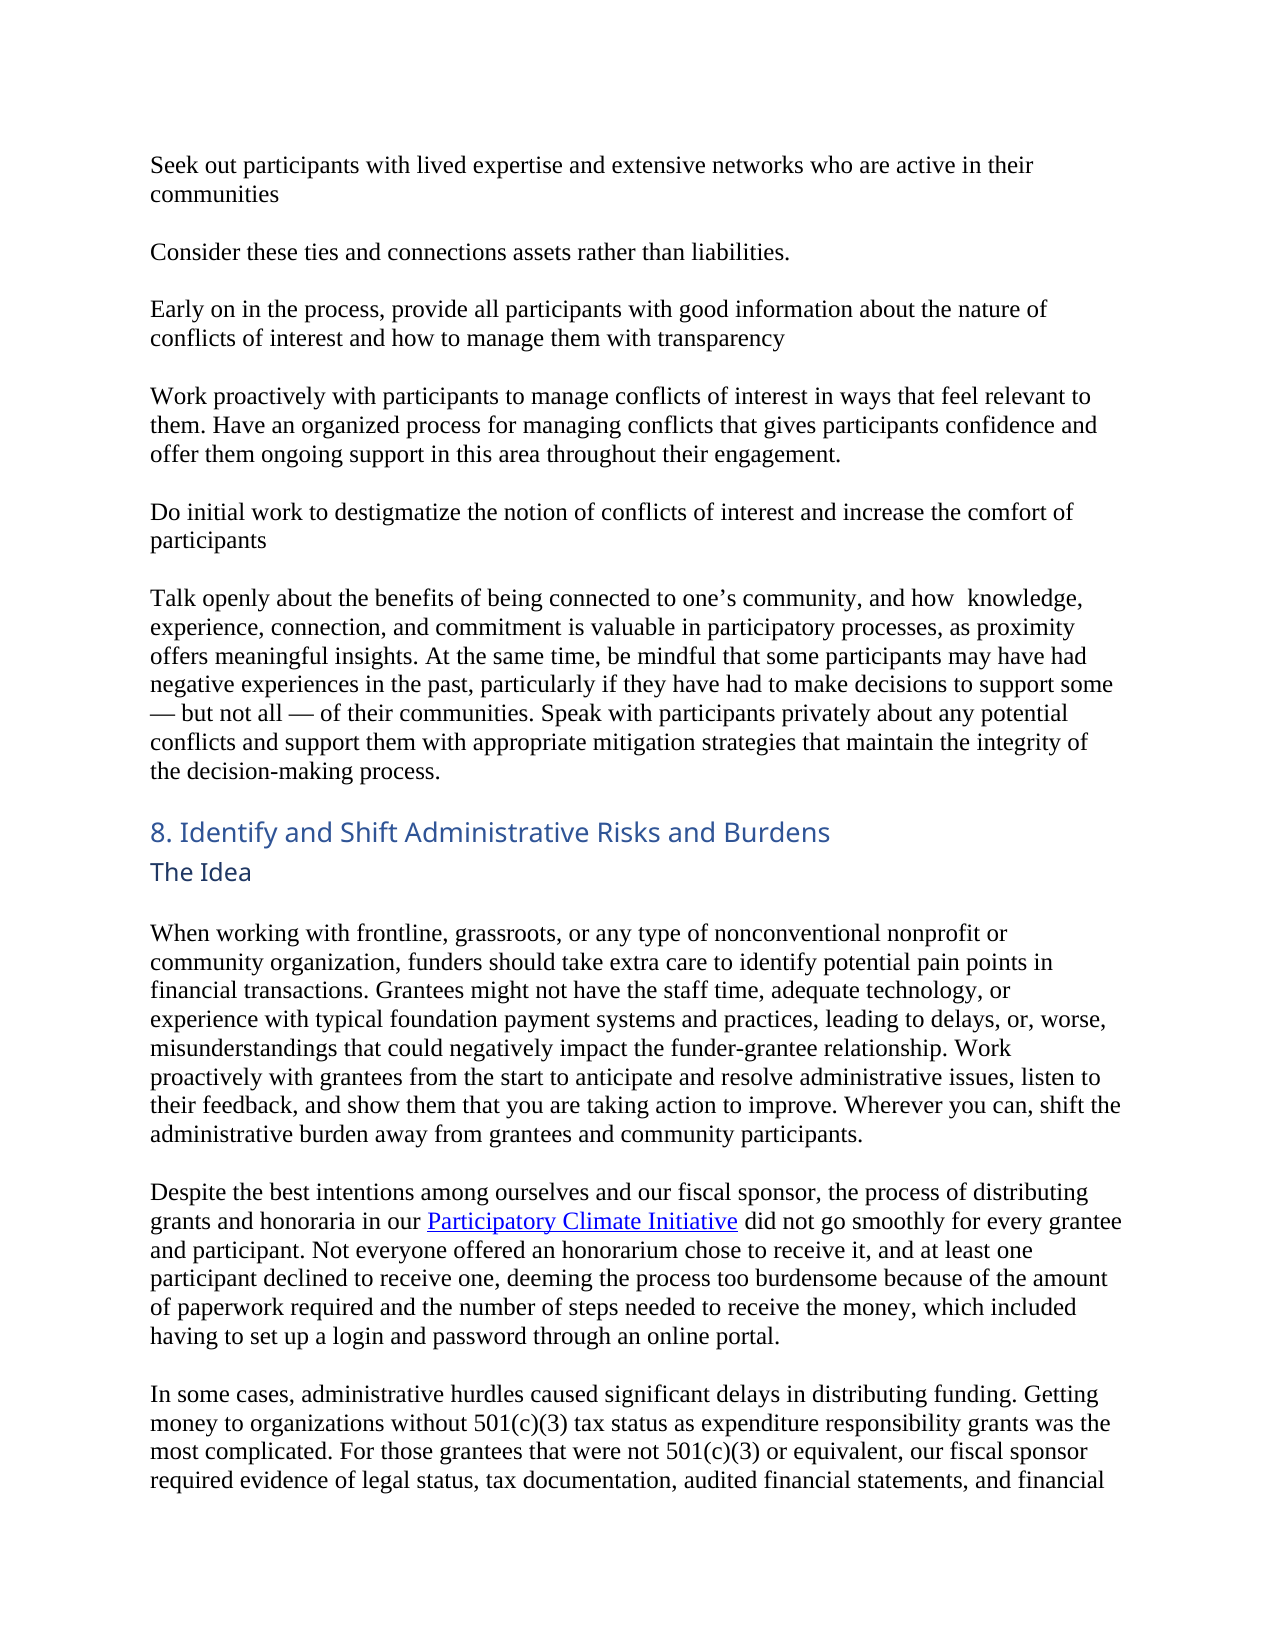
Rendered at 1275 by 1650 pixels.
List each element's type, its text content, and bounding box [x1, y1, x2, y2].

text Talk openly about the benefits of being connected to one’s community, and how knowledge, experience, connection, and commitment is valuable in participatory processes, as proximity offers meaningful insights. At the same time, be mindful that some participants may have had negative experiences in the past, particularly if they have had to make decisions to support some — but not all — of their communities. Speak with participants privately about any potential conflicts and support them with appropriate mitigation strategies that maintain the integrity of the decision-making process. [150, 583, 1125, 784]
subtitle The Idea [150, 855, 1125, 889]
text Consider these ties and connections assets rather than liabilities. [150, 237, 1125, 265]
text Seek out participants with lived expertise and extensive networks who are active in their communities [150, 150, 1125, 207]
text Despite the best intentions among ourselves and our fiscal sponsor, the process of distributing grants and honoraria in our Participatory Climate Initiative did not go smoothly for every grantee and participant. Not everyone offered an honorarium chose to receive it, and at least one participant declined to receive one, deeming the process too burdensome because of the amount of paperwork required and the number of steps needed to receive the money, which included having to set up a login and password through an online portal. [150, 1177, 1125, 1350]
subtitle 8. Identify and Shift Administrative Risks and Burdens [150, 814, 1125, 851]
text Do initial work to destigmatize the notion of conflicts of interest and increase the comfort of participants [150, 497, 1125, 554]
text Early on in the process, provide all participants with good information about the nature of conflicts of interest and how to manage them with transparency [150, 294, 1125, 352]
text Work proactively with participants to manage conflicts of interest in ways that feel relevant to them. Have an organized process for managing conflicts that gives participants confidence and offer them ongoing support in this area throughout their engagement. [150, 381, 1125, 467]
text When working with frontline, grassroots, or any type of nonconventional nonprofit or community organization, funders should take extra care to identify potential pain points in financial transactions. Grantees might not have the staff time, adequate technology, or experience with typical foundation payment systems and practices, leading to delays, or, worse, misunderstandings that could negatively impact the funder-grantee relationship. Work proactively with grantees from the start to anticipate and resolve administrative issues, listen to their feedback, and show them that you are taking action to improve. Wherever you can, shift the administrative burden away from grantees and community participants. [150, 918, 1125, 1148]
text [150, 1379, 1125, 1494]
